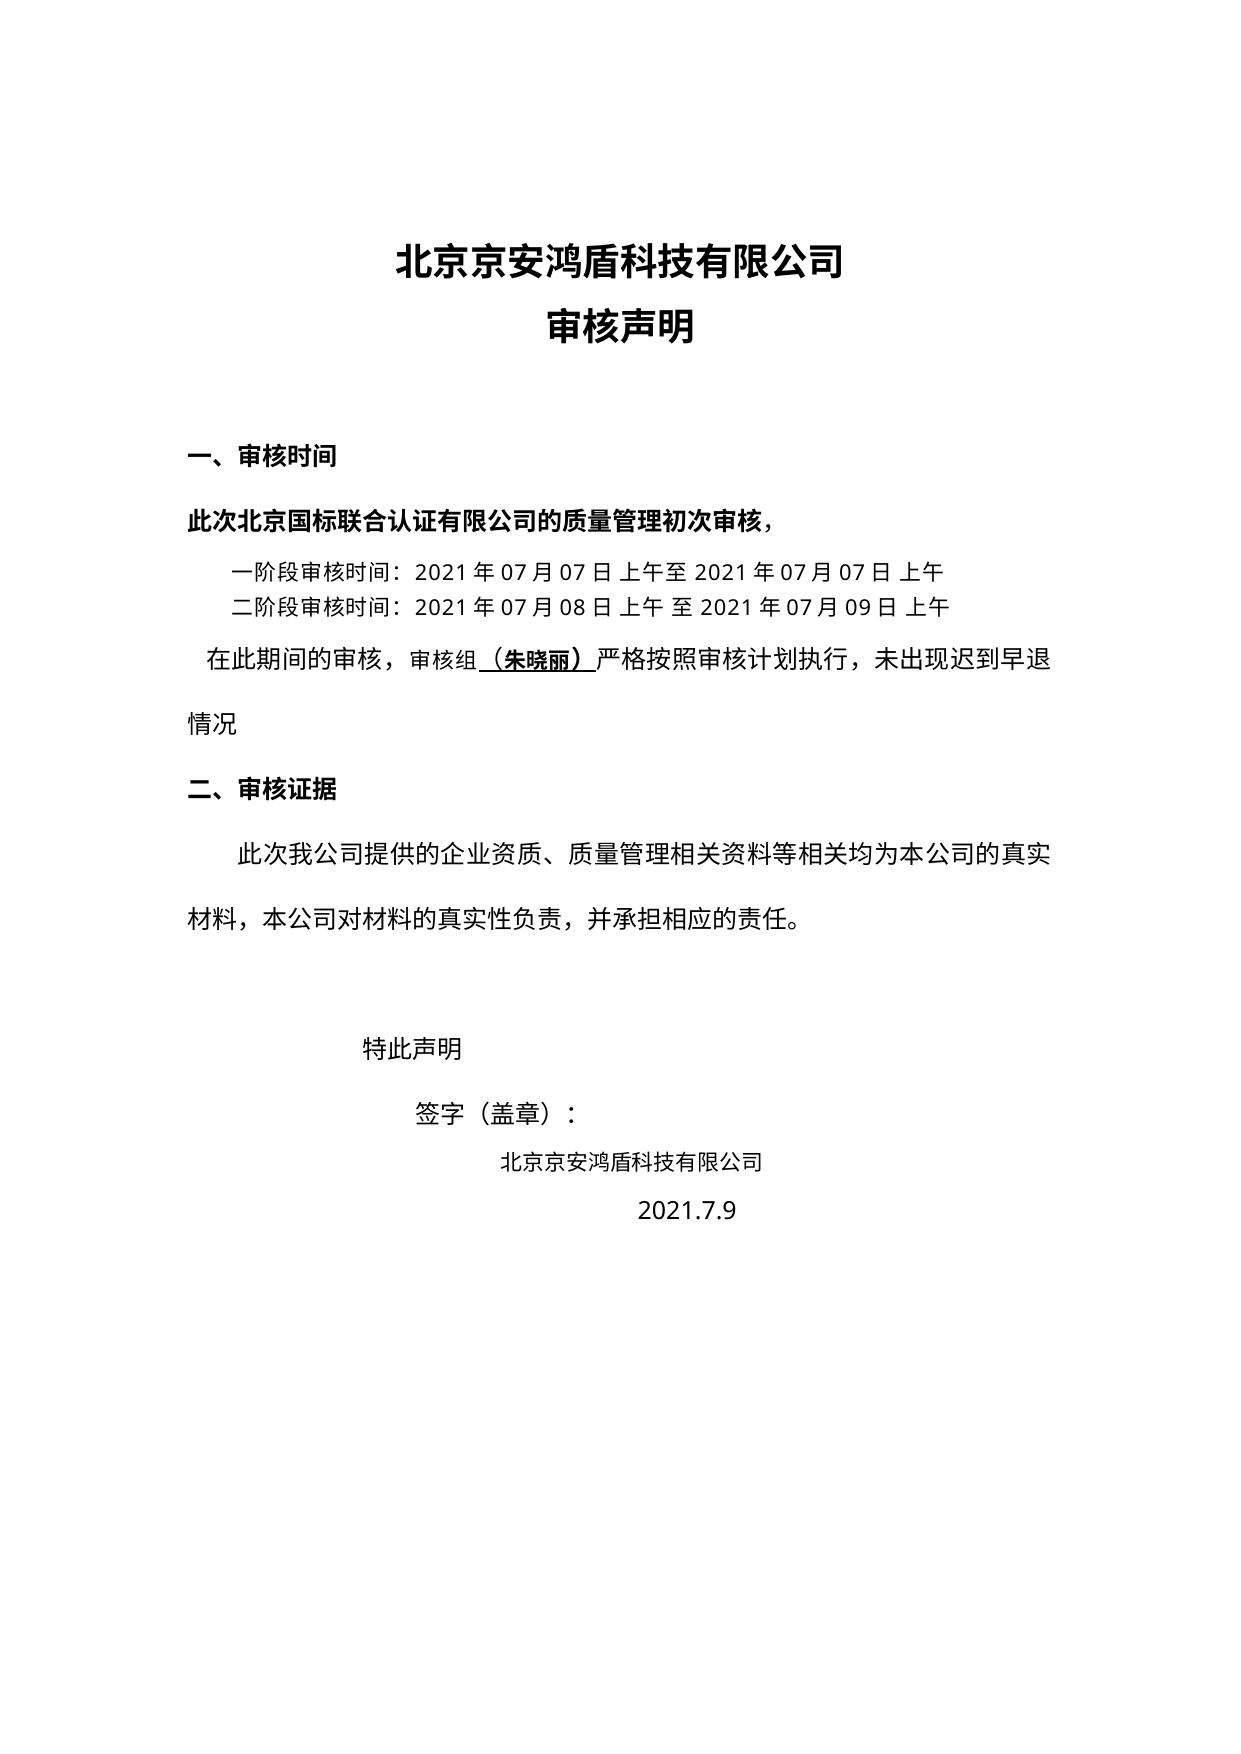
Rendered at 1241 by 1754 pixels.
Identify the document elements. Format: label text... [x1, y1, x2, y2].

text 北京京安鸿盾科技有限公司 [187, 1145, 1053, 1177]
text 在此期间的审核，审核组（朱晓丽）严格按照审核计划执行，未出现迟到早退情况 [187, 625, 1053, 755]
text 二、审核证据 [187, 755, 1053, 820]
text 二阶段审核时间：2021年07月08日 上午 至 2021年07月09日 上午 [231, 590, 1053, 622]
text 此次北京国标联合认证有限公司的质量管理初次审核， [187, 487, 1053, 552]
text 一阶段审核时间：2021年07月07日 上午至 2021年07月07日 上午 [231, 554, 1053, 587]
text 此次我公司提供的企业资质、质量管理相关资料等相关均为本公司的真实材料，本公司对材料的真实性负责，并承担相应的责任。 [187, 820, 1053, 950]
text 北京京安鸿盾科技有限公司 [187, 227, 1053, 292]
text 签字（盖章）： [187, 1080, 1053, 1145]
text 特此声明 [187, 1015, 1053, 1080]
text 2021.7.9 [187, 1177, 1053, 1242]
text 审核声明 [187, 292, 1053, 357]
text 一、审核时间 [187, 422, 1053, 487]
